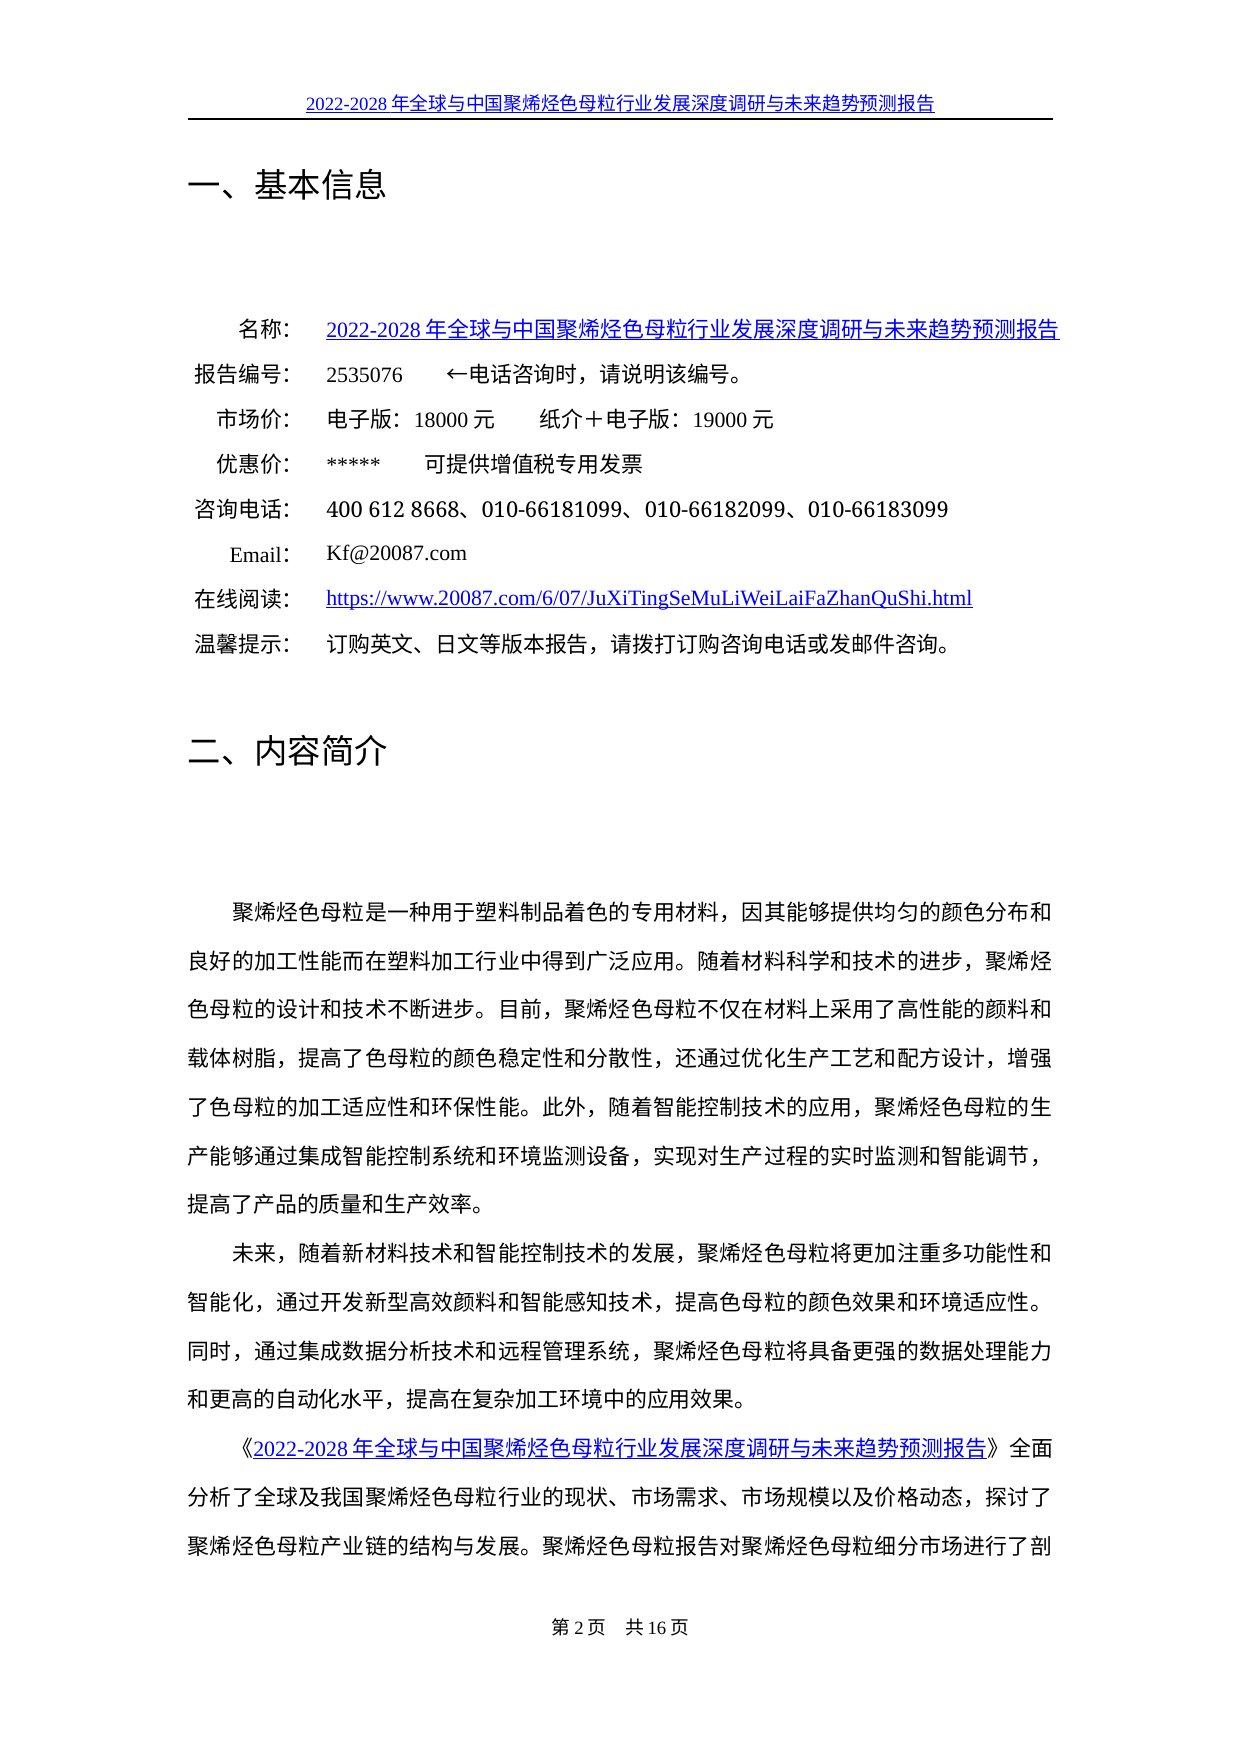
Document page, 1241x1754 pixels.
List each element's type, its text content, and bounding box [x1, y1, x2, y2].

table_cell Email： [167, 537, 315, 582]
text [187, 894, 1053, 1561]
table_cell Kf@20087.com [315, 537, 1073, 582]
table_cell 优惠价： [167, 447, 315, 492]
table_cell 订购英文、日文等版本报告，请拨打订购咨询电话或发邮件咨询。 [315, 627, 1073, 672]
table_header 名称： [167, 312, 315, 357]
table_cell 在线阅读： [167, 582, 315, 627]
table_cell 市场价： [167, 402, 315, 447]
table_cell 400 612 8668、010-66181099、010-66182099、010-66183099 [315, 492, 1073, 537]
title 二、内容简介 [187, 717, 1053, 782]
table_cell 电子版：18000 元 纸介＋电子版：19000 元 [315, 402, 1073, 447]
table_cell [315, 582, 1073, 627]
table_cell 2535076 ←电话咨询时，请说明该编号。 [315, 357, 1073, 402]
table_header 2022-2028年全球与中国聚烯烃色母粒行业发展深度调研与未来趋势预测报告 [315, 312, 1073, 357]
table_cell ***** 可提供增值税专用发票 [315, 447, 1073, 492]
title 一、基本信息 [187, 150, 1053, 215]
table_cell 报告编号： [167, 357, 315, 402]
table_cell 咨询电话： [167, 492, 315, 537]
table_cell 温馨提示： [167, 627, 315, 672]
